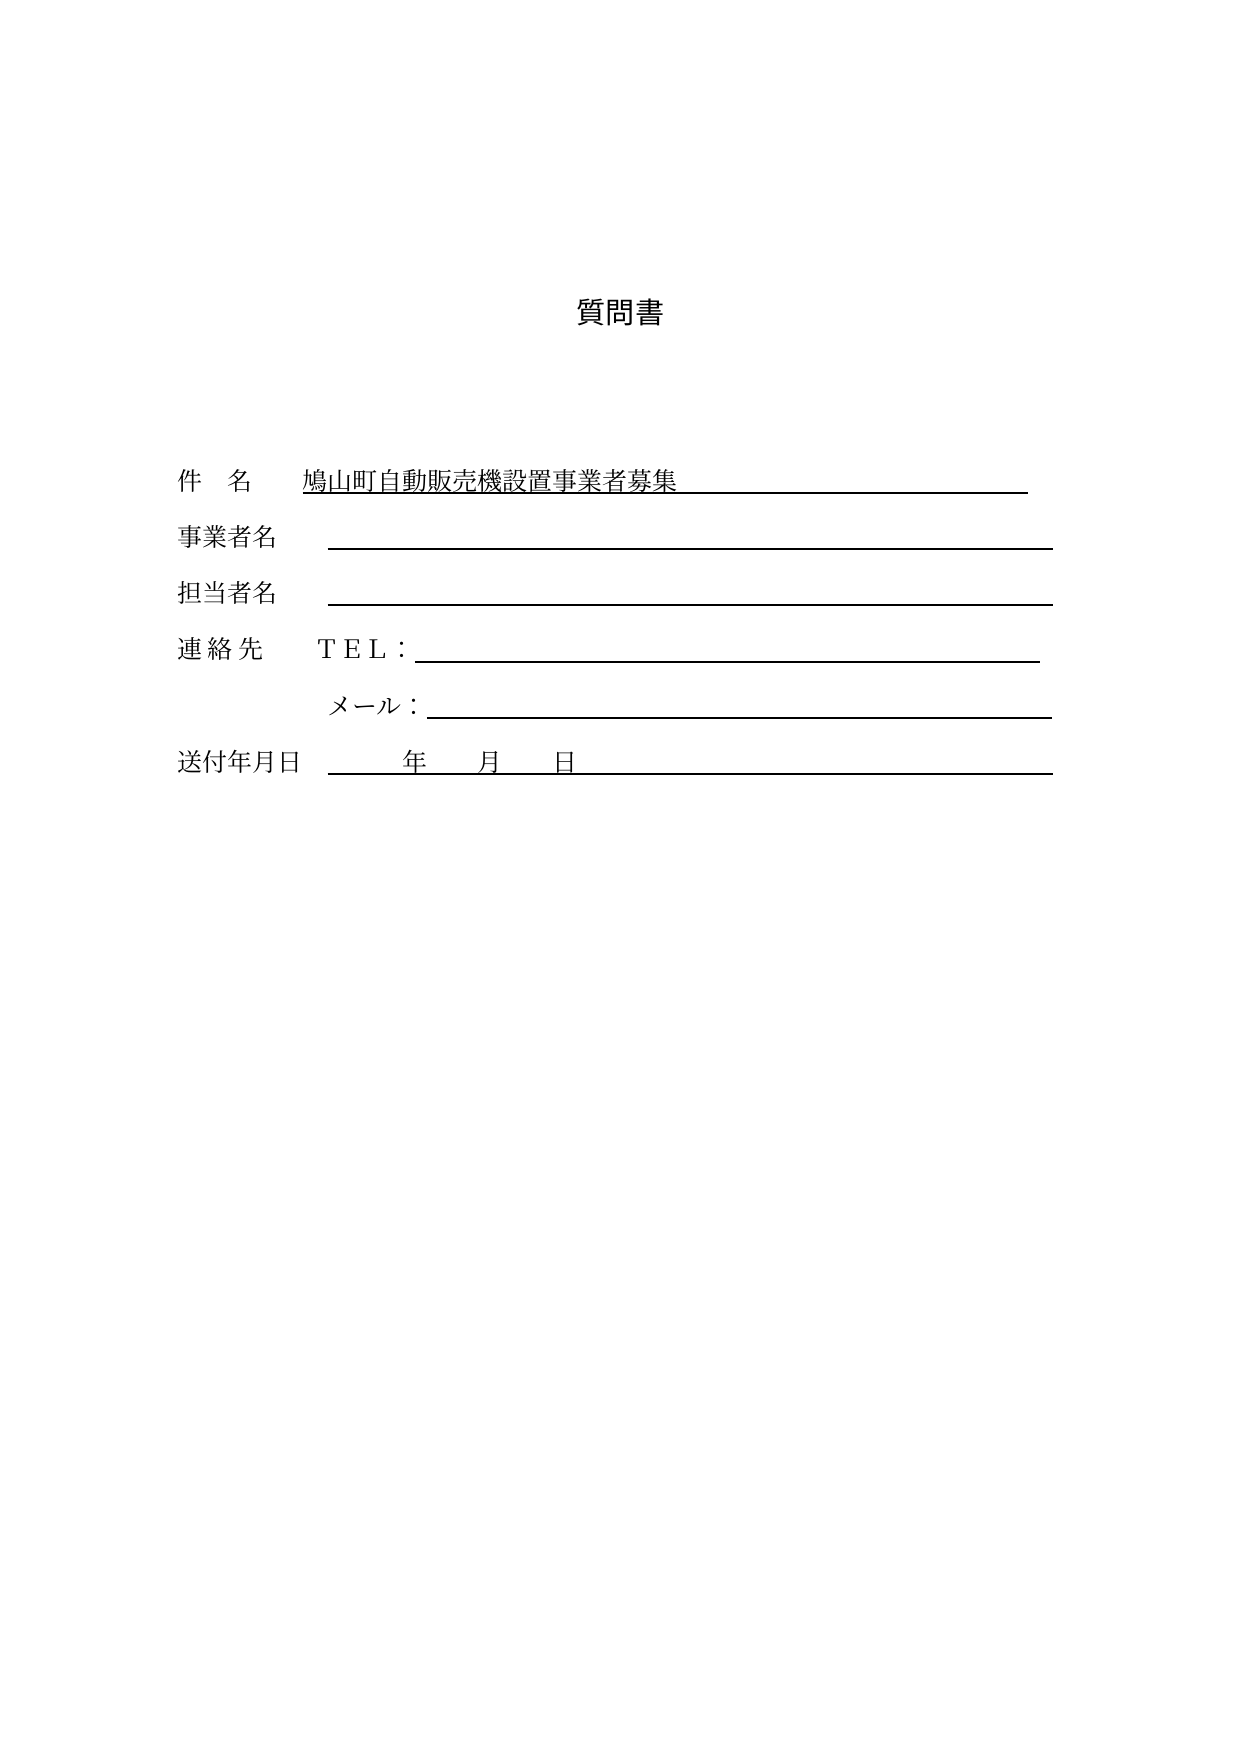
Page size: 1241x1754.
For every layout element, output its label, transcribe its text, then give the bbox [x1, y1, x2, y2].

text 担当者名 [177, 573, 1063, 611]
text 連絡先 ＴＥＬ： [177, 629, 1063, 667]
text 質問書 [177, 273, 1063, 348]
text 件名 鳩山町自動販売機設置事業者募集 [177, 461, 1063, 498]
text メール： [177, 686, 1063, 723]
text 事業者名 [177, 517, 1063, 554]
text 送付年月日 年 月 日 [177, 742, 1063, 779]
